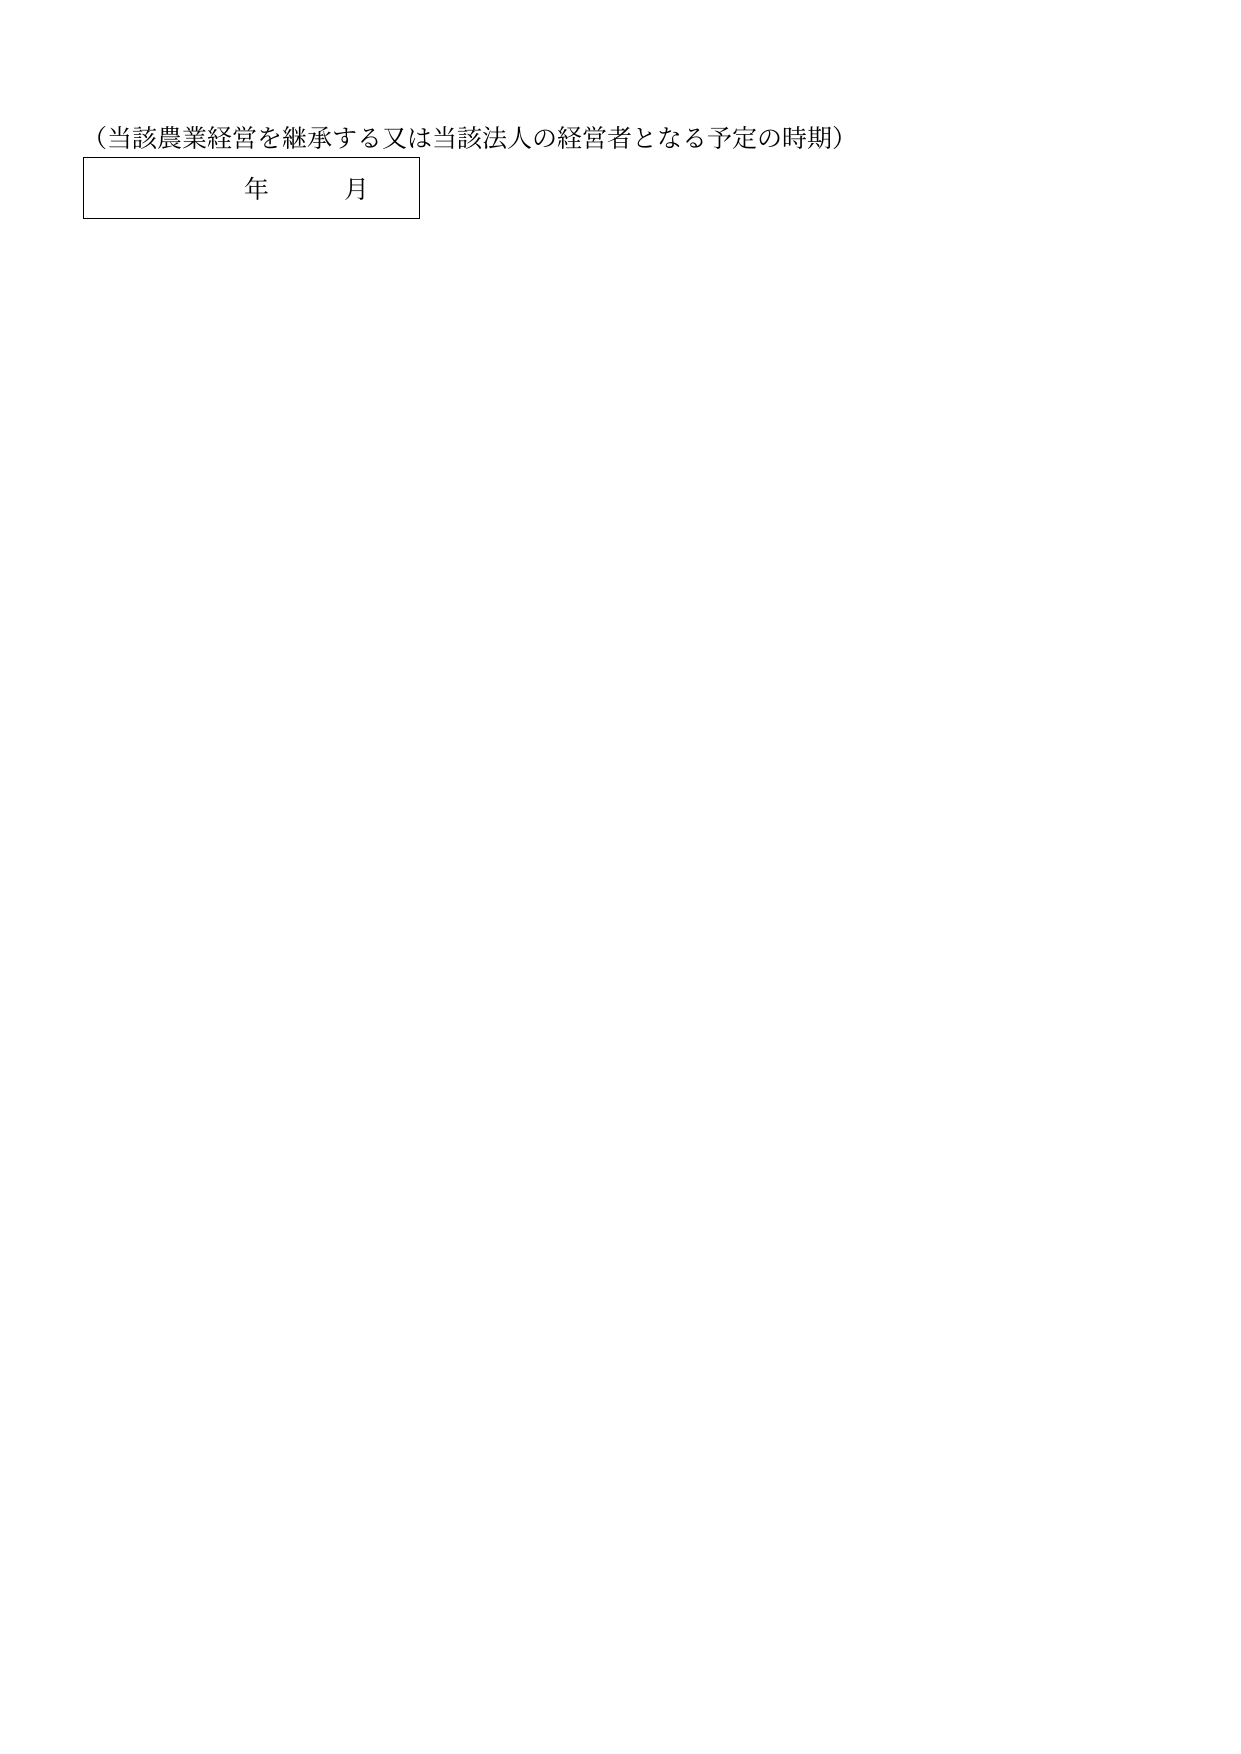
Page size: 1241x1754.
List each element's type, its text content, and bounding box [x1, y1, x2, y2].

text （当該農業経営を継承する又は当該法人の経営者となる予定の時期） [83, 117, 1157, 157]
table_header 年 月 [84, 158, 419, 218]
